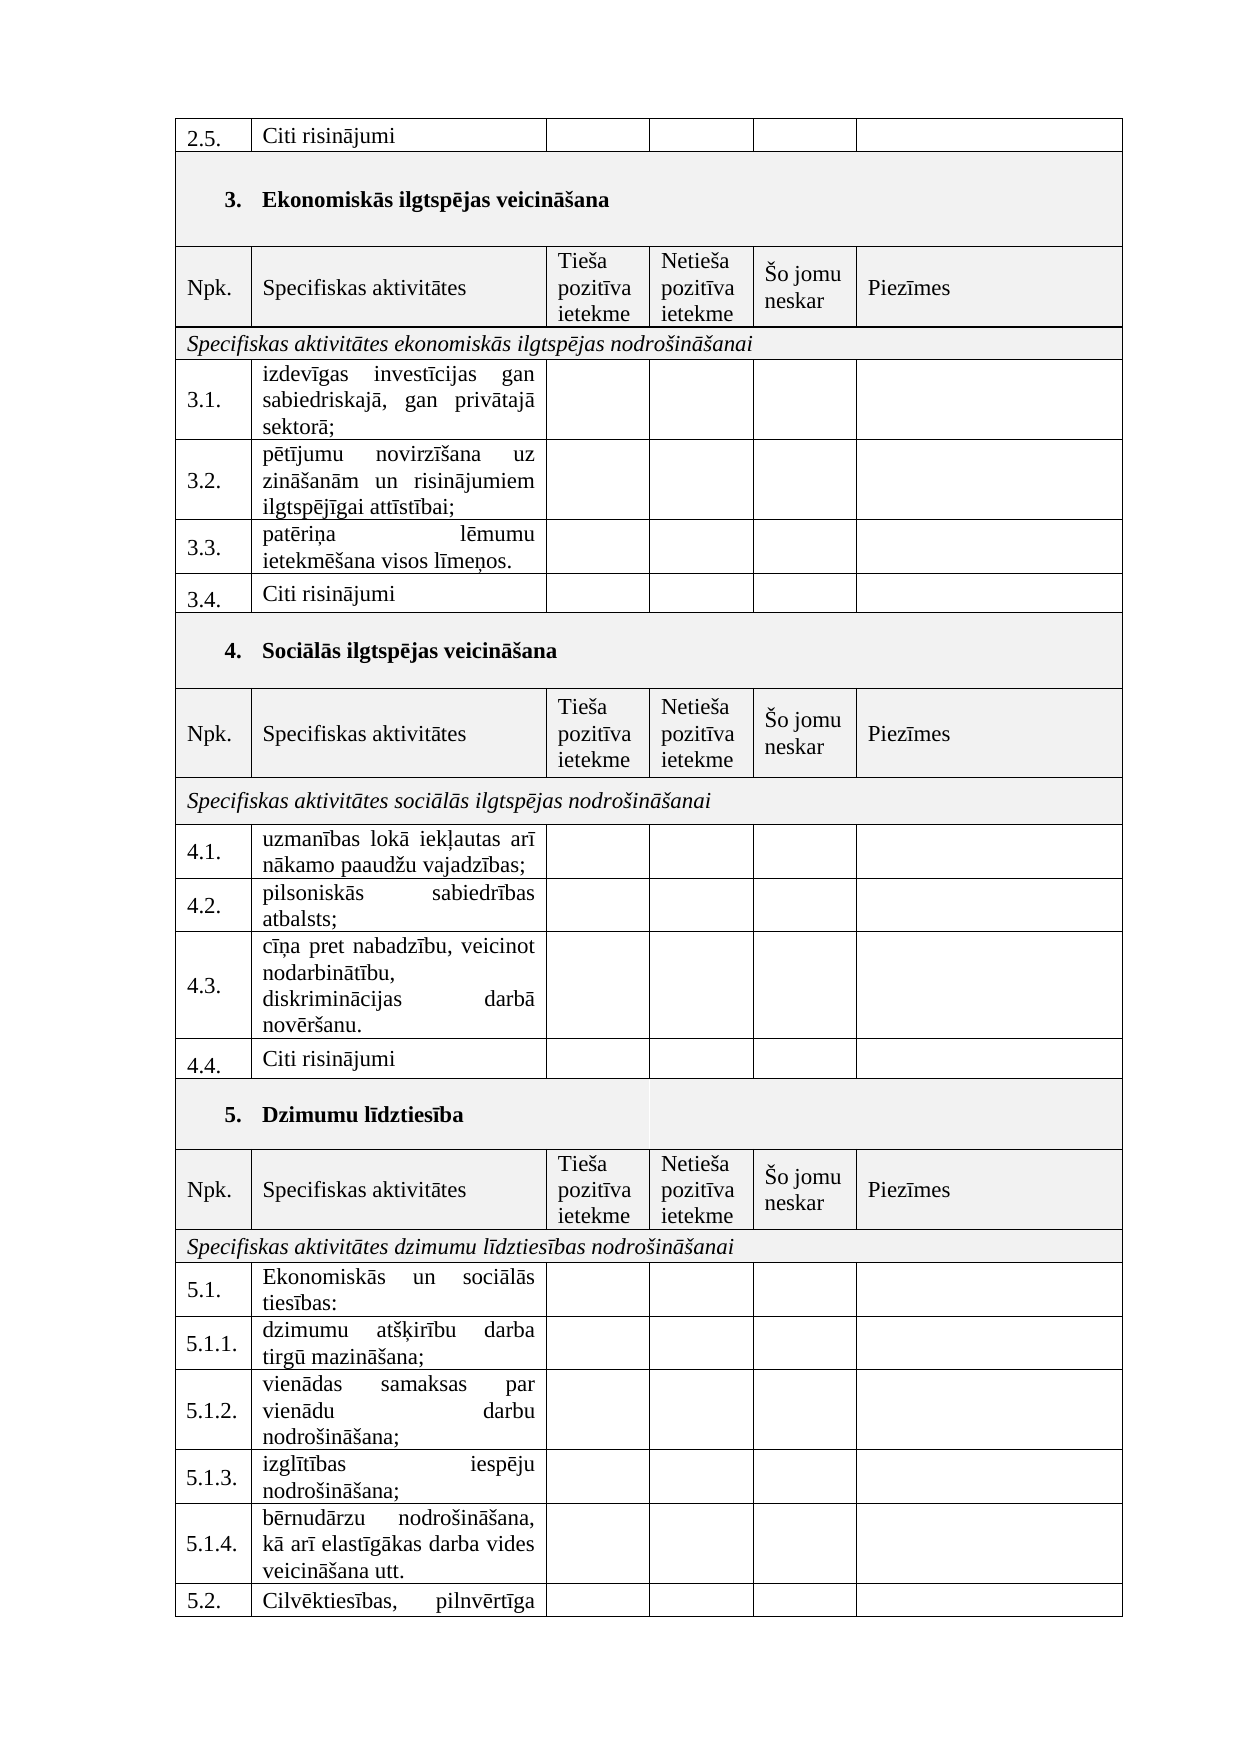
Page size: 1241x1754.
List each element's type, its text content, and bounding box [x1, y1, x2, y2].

table_cell [857, 520, 1122, 573]
table_cell [650, 879, 753, 931]
table_cell Npk. [176, 689, 251, 777]
table_cell [754, 1504, 856, 1583]
table_cell [547, 574, 649, 612]
table_cell [176, 1317, 251, 1369]
table_cell Netieša pozitīva ietekme [650, 689, 753, 777]
table_cell Citi risinājumi [252, 1039, 546, 1078]
table_cell [650, 1317, 753, 1369]
table_cell [754, 119, 856, 151]
table_cell Piezīmes [857, 1150, 1122, 1229]
table_cell [547, 360, 649, 439]
table_cell [857, 440, 1122, 519]
table_cell [753, 1079, 856, 1149]
table_cell [650, 1450, 753, 1503]
table_cell [857, 360, 1122, 439]
table_cell Npk. [176, 1150, 251, 1229]
table_cell [650, 119, 753, 151]
table_cell [856, 1079, 1122, 1149]
table_cell [857, 1263, 1122, 1316]
table_cell Piezīmes [857, 247, 1122, 326]
table_cell uzmanības lokā iekļautas arī nākamo paaudžu vajadzības; [252, 825, 546, 877]
table_cell [547, 440, 649, 519]
table_cell [754, 1317, 856, 1369]
table_cell [650, 825, 753, 877]
table_cell [176, 932, 251, 1038]
table_cell Šo jomu neskar [754, 689, 856, 777]
table_cell [857, 1039, 1122, 1078]
table_cell izglītības iespēju nodrošināšana; [252, 1450, 546, 1503]
table_cell Npk. [176, 247, 251, 326]
table_cell [754, 1584, 856, 1616]
table_cell [176, 1504, 251, 1583]
table_cell [857, 119, 1122, 151]
table_cell [176, 440, 251, 519]
table_cell [547, 1450, 649, 1503]
table_cell [547, 119, 649, 151]
table_cell Specifiskas aktivitātes [252, 247, 546, 326]
table_cell [754, 879, 856, 931]
table_cell [650, 1263, 753, 1316]
table_cell [547, 1504, 649, 1583]
table_cell [754, 360, 856, 439]
table_cell [176, 825, 251, 877]
table_cell pilsoniskās sabiedrības atbalsts; [252, 879, 546, 931]
table_cell Ekonomiskās un sociālās tiesības: [252, 1263, 546, 1316]
table_cell [857, 574, 1122, 612]
table_cell Netieša pozitīva ietekme [650, 1150, 753, 1229]
table_cell [650, 360, 753, 439]
table_cell [176, 1450, 251, 1503]
table_cell Sociālās ilgtspējas veicināšana [176, 613, 1122, 688]
table_cell [176, 1039, 251, 1078]
table_cell [650, 440, 753, 519]
table_cell [857, 825, 1122, 877]
table_cell Tieša pozitīva ietekme [547, 689, 649, 777]
table_cell Specifiskas aktivitātes sociālās ilgtspējas nodrošināšanai [176, 778, 1122, 824]
table_cell dzimumu atšķirību darba tirgū mazināšana; [252, 1317, 546, 1369]
table_cell [857, 1504, 1122, 1583]
table_cell [857, 1584, 1122, 1616]
table_cell Netieša pozitīva ietekme [650, 247, 753, 326]
table_cell [547, 520, 649, 573]
table_cell [547, 932, 649, 1038]
table_cell [546, 1079, 649, 1149]
table_cell [176, 1584, 251, 1616]
table_cell [176, 520, 251, 573]
table_cell [547, 825, 649, 877]
table_cell [547, 1584, 649, 1616]
table_cell [547, 879, 649, 931]
table_cell [650, 1584, 753, 1616]
table_cell [547, 1370, 649, 1449]
table_cell [754, 440, 856, 519]
table_cell [650, 1370, 753, 1449]
table_cell cīņa pret nabadzību, veicinot nodarbinātību, diskriminācijas darbā novēršanu. [252, 932, 546, 1038]
table_cell [754, 825, 856, 877]
table_cell [857, 1450, 1122, 1503]
table_cell vienādas samaksas par vienādu darbu nodrošināšana; [252, 1370, 546, 1449]
table_cell [754, 1263, 856, 1316]
table_cell izdevīgas investīcijas gan sabiedriskajā, gan privātajā sektorā; [252, 360, 546, 439]
table_cell Specifiskas aktivitātes ekonomiskās ilgtspējas nodrošināšanai [176, 328, 1122, 359]
table_cell [176, 879, 251, 931]
table_cell Specifiskas aktivitātes dzimumu līdztiesības nodrošināšanai [176, 1230, 1122, 1262]
table_cell [650, 1079, 753, 1149]
table_cell [754, 932, 856, 1038]
table_cell [754, 1450, 856, 1503]
table_cell [857, 1317, 1122, 1369]
table_cell Specifiskas aktivitātes [252, 689, 546, 777]
table_cell patēriņa lēmumu ietekmēšana visos līmeņos. [252, 520, 546, 573]
table_cell [754, 1370, 856, 1449]
table_cell [754, 574, 856, 612]
table_cell [857, 879, 1122, 931]
table_cell Ekonomiskās ilgtspējas veicināšana [176, 152, 1122, 246]
table_cell Šo jomu neskar [754, 1150, 856, 1229]
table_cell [252, 1584, 546, 1616]
table_cell [650, 1504, 753, 1583]
table_cell [650, 1039, 753, 1078]
table_cell pētījumu novirzīšana uz zināšanām un risinājumiem ilgtspējīgai attīstībai; [252, 440, 546, 519]
table_cell [176, 1263, 251, 1316]
table_cell [650, 520, 753, 573]
table_cell Citi risinājumi [252, 574, 546, 612]
table_cell [650, 932, 753, 1038]
table_cell Piezīmes [857, 689, 1122, 777]
table_cell [176, 574, 251, 612]
table_cell [547, 1317, 649, 1369]
table_cell Citi risinājumi [252, 119, 546, 151]
table_cell [176, 360, 251, 439]
table_cell [754, 520, 856, 573]
table_cell Tieša pozitīva ietekme [547, 247, 649, 326]
table_cell Dzimumu līdztiesība [176, 1079, 546, 1149]
table_cell [547, 1263, 649, 1316]
table_cell [857, 1370, 1122, 1449]
table_cell [857, 932, 1122, 1038]
table_cell bērnudārzu nodrošināšana, kā arī elastīgākas darba vides veicināšana utt. [252, 1504, 546, 1583]
table_cell Šo jomu neskar [754, 247, 856, 326]
table_cell [176, 119, 251, 151]
table_cell [547, 1039, 649, 1078]
table_cell Tieša pozitīva ietekme [547, 1150, 649, 1229]
table_cell [650, 574, 753, 612]
table_cell Specifiskas aktivitātes [252, 1150, 546, 1229]
table_cell [176, 1370, 251, 1449]
table_cell [754, 1039, 856, 1078]
